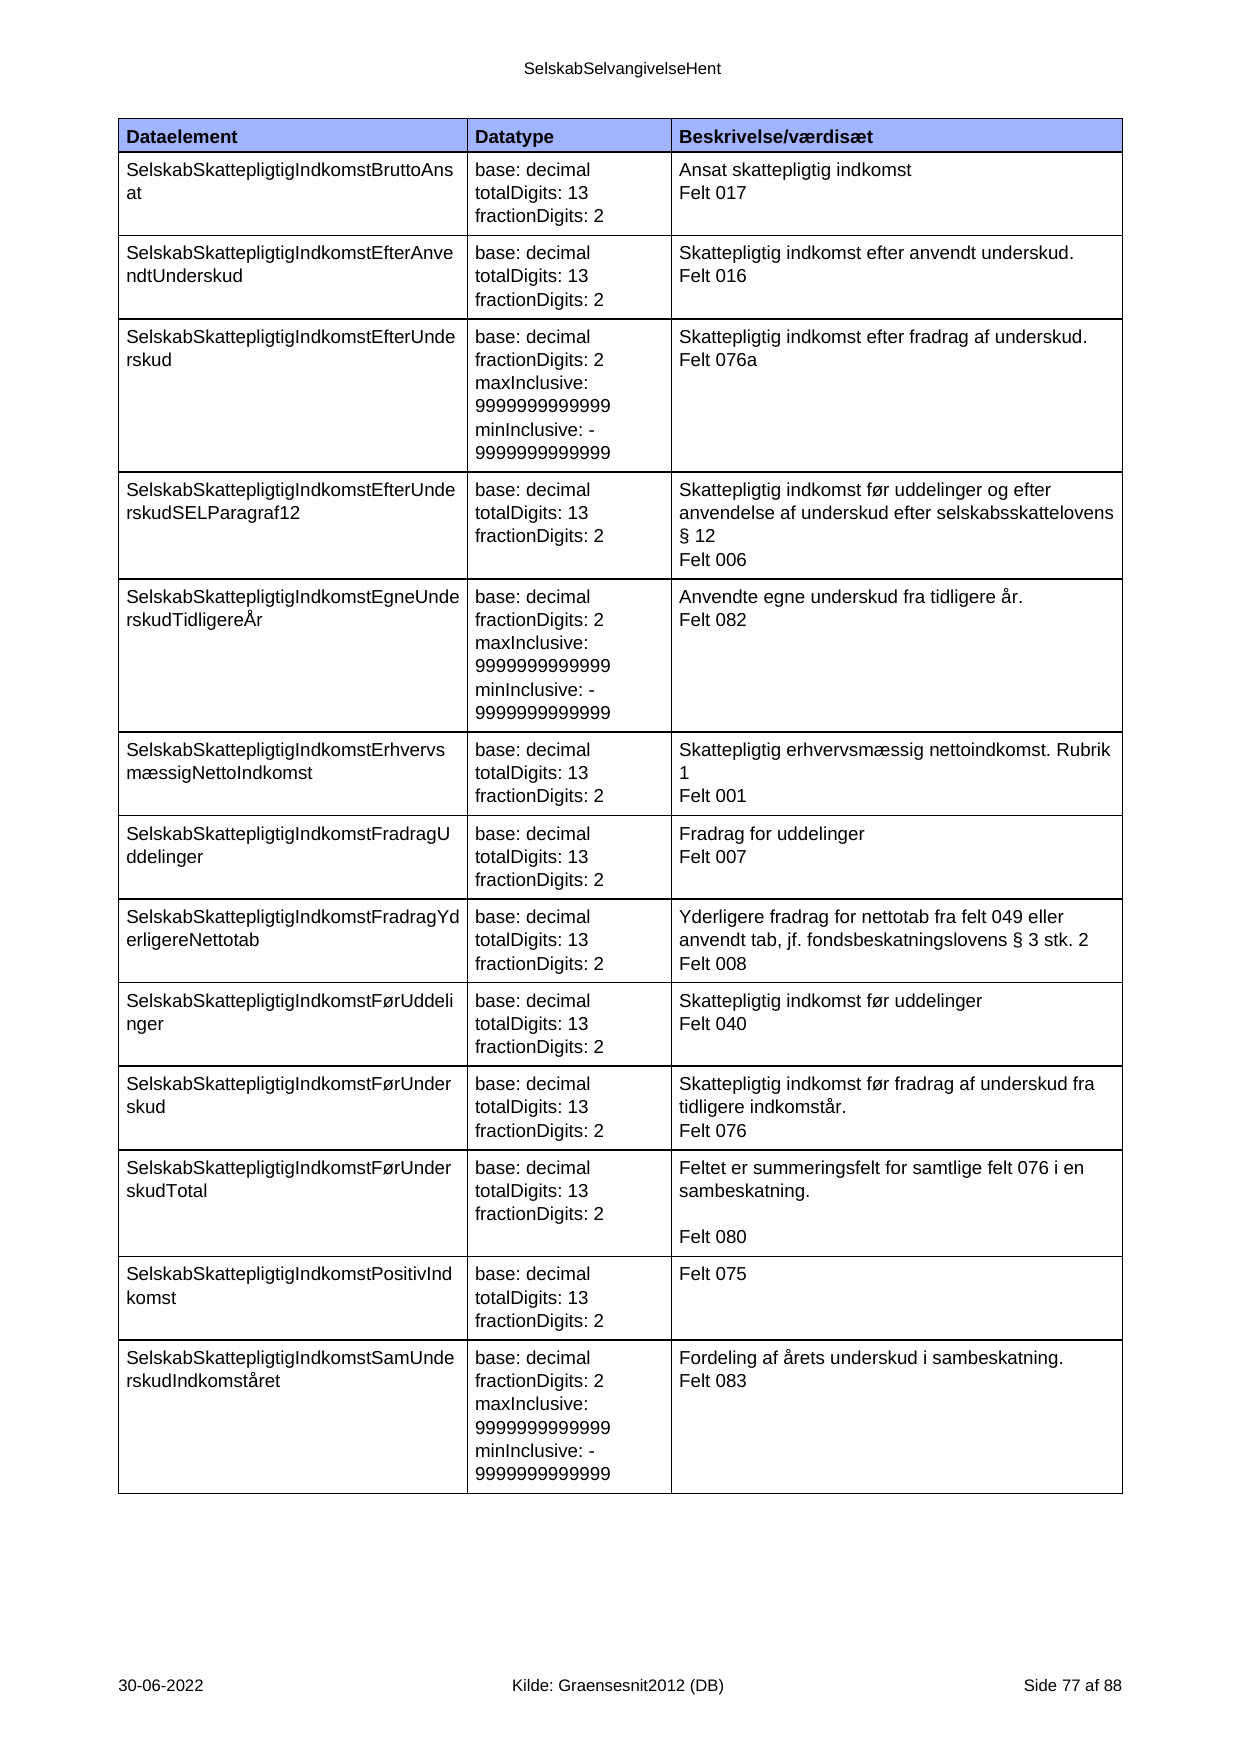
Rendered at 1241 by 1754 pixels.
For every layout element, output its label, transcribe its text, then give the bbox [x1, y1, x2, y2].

table_cell base: decimal totalDigits: 13 fractionDigits: 2 [468, 236, 671, 318]
table_header Beskrivelse/værdisæt [672, 119, 1122, 151]
table_cell Ansat skattepligtig indkomst Felt 017 [672, 153, 1122, 234]
table_cell SelskabSkattepligtigIndkomstFradragYderligereNettotab [119, 900, 467, 982]
table_cell SelskabSkattepligtigIndkomstFørUddelinger [119, 983, 467, 1065]
table_cell base: decimal totalDigits: 13 fractionDigits: 2 [468, 983, 671, 1065]
table_cell Skattepligtig indkomst før uddelinger og efter anvendelse af underskud efter selskabsskattelovens § 12 Felt 006 [672, 473, 1122, 578]
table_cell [468, 153, 671, 234]
table_cell Skattepligtig indkomst efter fradrag af underskud. Felt 076a [672, 320, 1122, 471]
table_cell Skattepligtig indkomst før uddelinger Felt 040 [672, 983, 1122, 1065]
table_cell SelskabSkattepligtigIndkomstFradragUddelinger [119, 816, 467, 898]
table_header Datatype [468, 119, 671, 151]
table_cell SelskabSkattepligtigIndkomstSamUnderskudIndkomståret [119, 1341, 467, 1492]
table_cell base: decimal totalDigits: 13 fractionDigits: 2 [468, 733, 671, 815]
table_header Dataelement [119, 119, 467, 151]
table_cell base: decimal totalDigits: 13 fractionDigits: 2 [468, 1067, 671, 1149]
table_cell SelskabSkattepligtigIndkomstEfterUnderskudSELParagraf12 [119, 473, 467, 578]
table_cell SelskabSkattepligtigIndkomstEgneUnderskudTidligereÅr [119, 580, 467, 731]
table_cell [468, 1341, 671, 1492]
table_cell SelskabSkattepligtigIndkomstFørUnderskud [119, 1067, 467, 1149]
table_cell base: decimal totalDigits: 13 fractionDigits: 2 [468, 900, 671, 982]
table_cell Skattepligtig erhvervsmæssig nettoindkomst. Rubrik 1 Felt 001 [672, 733, 1122, 815]
table_cell base: decimal totalDigits: 13 fractionDigits: 2 [468, 1151, 671, 1256]
table_cell Felt 075 [672, 1257, 1122, 1339]
table_cell base: decimal totalDigits: 13 fractionDigits: 2 [468, 473, 671, 578]
table_cell Anvendte egne underskud fra tidligere år. Felt 082 [672, 580, 1122, 731]
table_cell base: decimal totalDigits: 13 fractionDigits: 2 [468, 1257, 671, 1339]
table_cell base: decimal totalDigits: 13 fractionDigits: 2 [468, 816, 671, 898]
table_cell SelskabSkattepligtigIndkomstErhvervsmæssigNettoIndkomst [119, 733, 467, 815]
table_cell SelskabSkattepligtigIndkomstEfterUnderskud [119, 320, 467, 471]
table_cell Skattepligtig indkomst før fradrag af underskud fra tidligere indkomstår. Felt 076 [672, 1067, 1122, 1149]
table_cell SelskabSkattepligtigIndkomstEfterAnvendtUnderskud [119, 236, 467, 318]
table_cell SelskabSkattepligtigIndkomstPositivIndkomst [119, 1257, 467, 1339]
table_cell SelskabSkattepligtigIndkomstFørUnderskudTotal [119, 1151, 467, 1256]
table_cell SelskabSkattepligtigIndkomstBruttoAnsat [119, 153, 467, 234]
table_cell Yderligere fradrag for nettotab fra felt 049 eller anvendt tab, jf. fondsbeskatningslovens § 3 stk. 2 Felt 008 [672, 900, 1122, 982]
table_cell Fordeling af årets underskud i sambeskatning. Felt 083 [672, 1341, 1122, 1492]
table_cell Fradrag for uddelinger Felt 007 [672, 816, 1122, 898]
table_cell Feltet er summeringsfelt for samtlige felt 076 i en sambeskatning. Felt 080 [672, 1151, 1122, 1256]
table_cell base: decimal fractionDigits: 2 maxInclusive: 9999999999999 minInclusive: -9999999999999 [468, 320, 671, 471]
table_cell Skattepligtig indkomst efter anvendt underskud. Felt 016 [672, 236, 1122, 318]
table_cell base: decimal fractionDigits: 2 maxInclusive: 9999999999999 minInclusive: -9999999999999 [468, 580, 671, 731]
